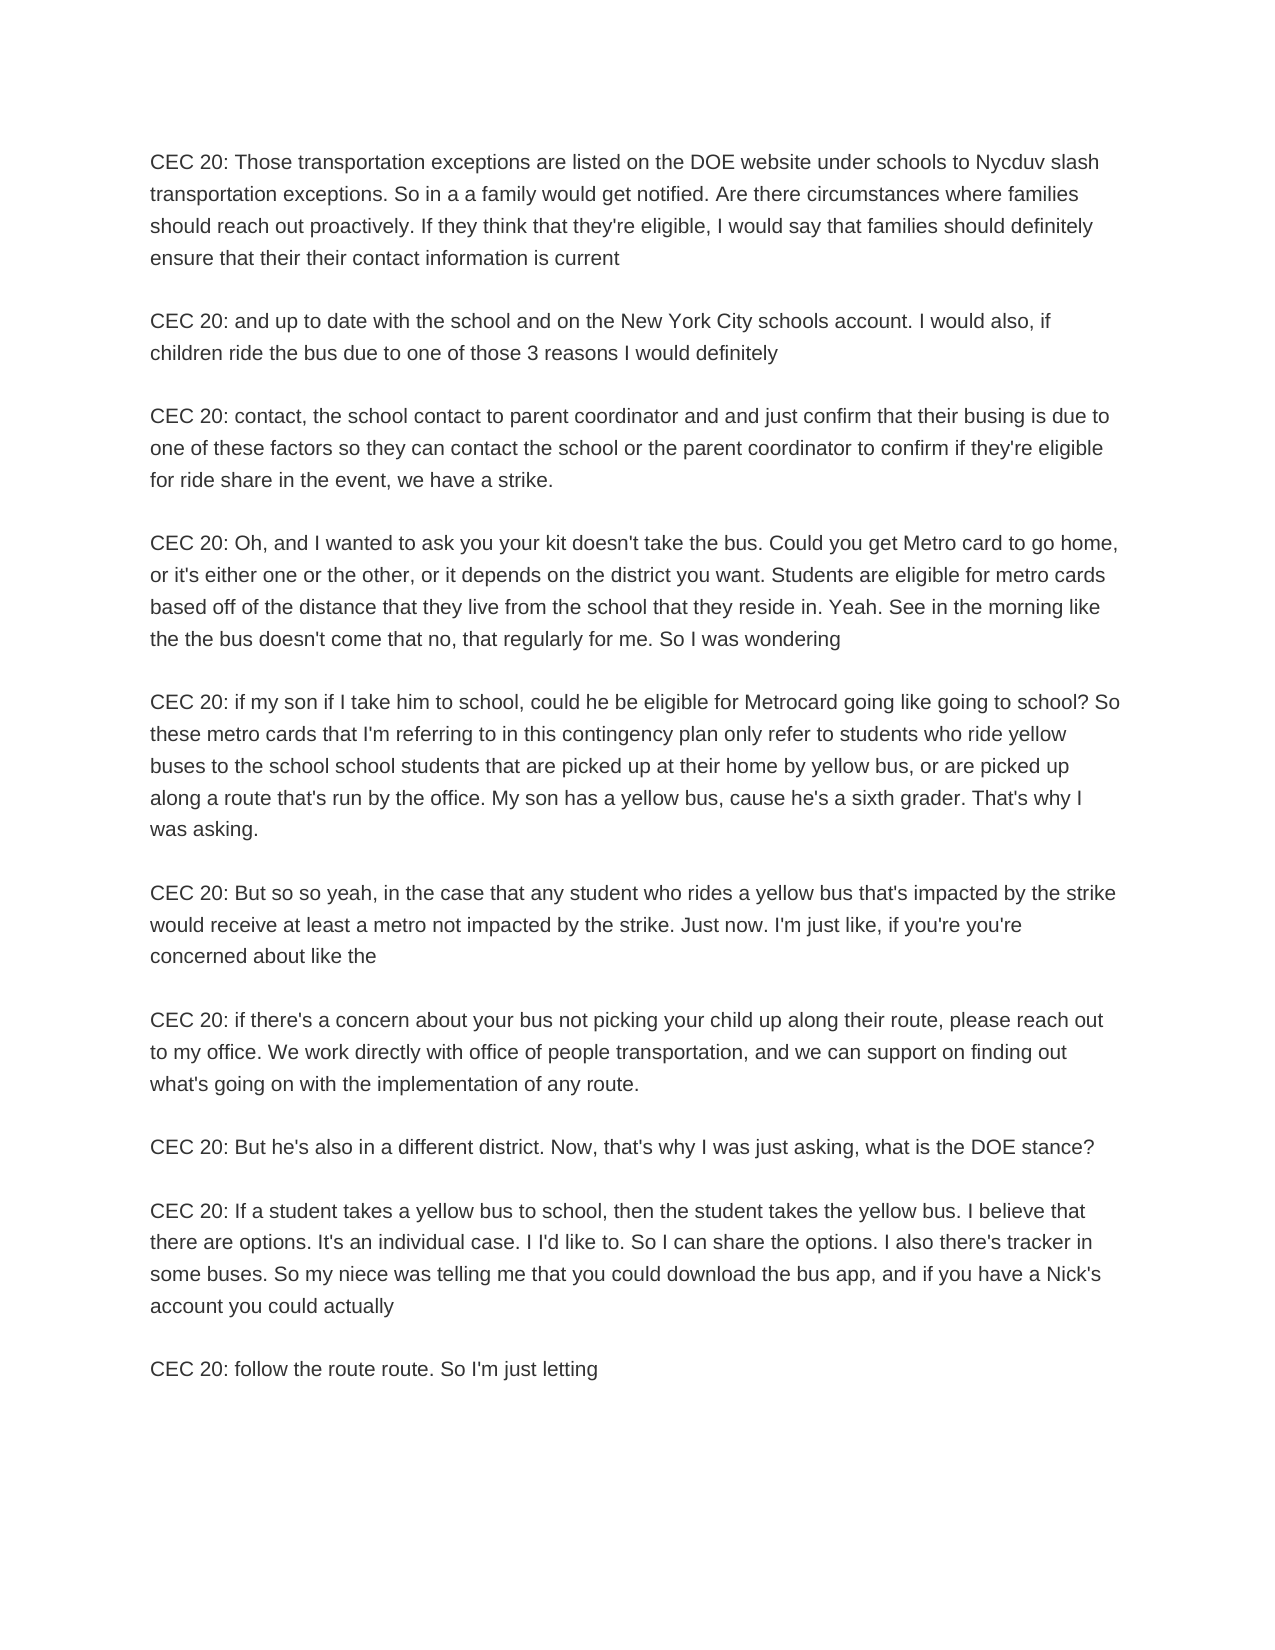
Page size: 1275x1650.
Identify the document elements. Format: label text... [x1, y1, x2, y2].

text CEC 20: if my son if I take him to school, could he be eligible for Metrocard going like going to school? So these metro cards that I'm referring to in this contingency plan only refer to students who ride yellow buses to the school school students that are picked up at their home by yellow bus, or are picked up along a route that's run by the office. My son has a yellow bus, cause he's a sixth grader. That's why I was asking. [150, 690, 1125, 841]
text CEC 20: follow the route route. So I'm just letting [150, 1357, 1125, 1381]
text CEC 20: Those transportation exceptions are listed on the DOE website under schools to Nycduv slash transportation exceptions. So in a a family would get notified. Are there circumstances where families should reach out proactively. If they think that they're eligible, I would say that families should definitely ensure that their their contact information is current [150, 150, 1125, 269]
text CEC 20: if there's a concern about your bus not picking your child up along their route, please reach out to my office. We work directly with office of people transportation, and we can support on finding out what's going on with the implementation of any route. [150, 1008, 1125, 1095]
text CEC 20: If a student takes a yellow bus to school, then the student takes the yellow bus. I believe that there are options. It's an individual case. I I'd like to. So I can share the options. I also there's tracker in some buses. So my niece was telling me that you could download the bus app, and if you have a Nick's account you could actually [150, 1198, 1125, 1318]
text CEC 20: But he's also in a different district. Now, that's why I was just asking, what is the DOE stance? [150, 1135, 1125, 1159]
text CEC 20: and up to date with the school and on the New York City schools account. I would also, if children ride the bus due to one of those 3 reasons I would definitely [150, 309, 1125, 364]
text CEC 20: contact, the school contact to parent coordinator and and just confirm that their busing is due to one of these factors so they can contact the school or the parent coordinator to confirm if they're eligible for ride share in the event, we have a strike. [150, 404, 1125, 492]
text CEC 20: Oh, and I wanted to ask you your kit doesn't take the bus. Could you get Metro card to go home, or it's either one or the other, or it depends on the district you want. Students are eligible for metro cards based off of the distance that they live from the school that they reside in. Yeah. See in the morning like the the bus doesn't come that no, that regularly for me. So I was wondering [150, 531, 1125, 651]
text CEC 20: But so so yeah, in the case that any student who rides a yellow bus that's impacted by the strike would receive at least a metro not impacted by the strike. Just now. I'm just like, if you're you're concerned about like the [150, 881, 1125, 968]
